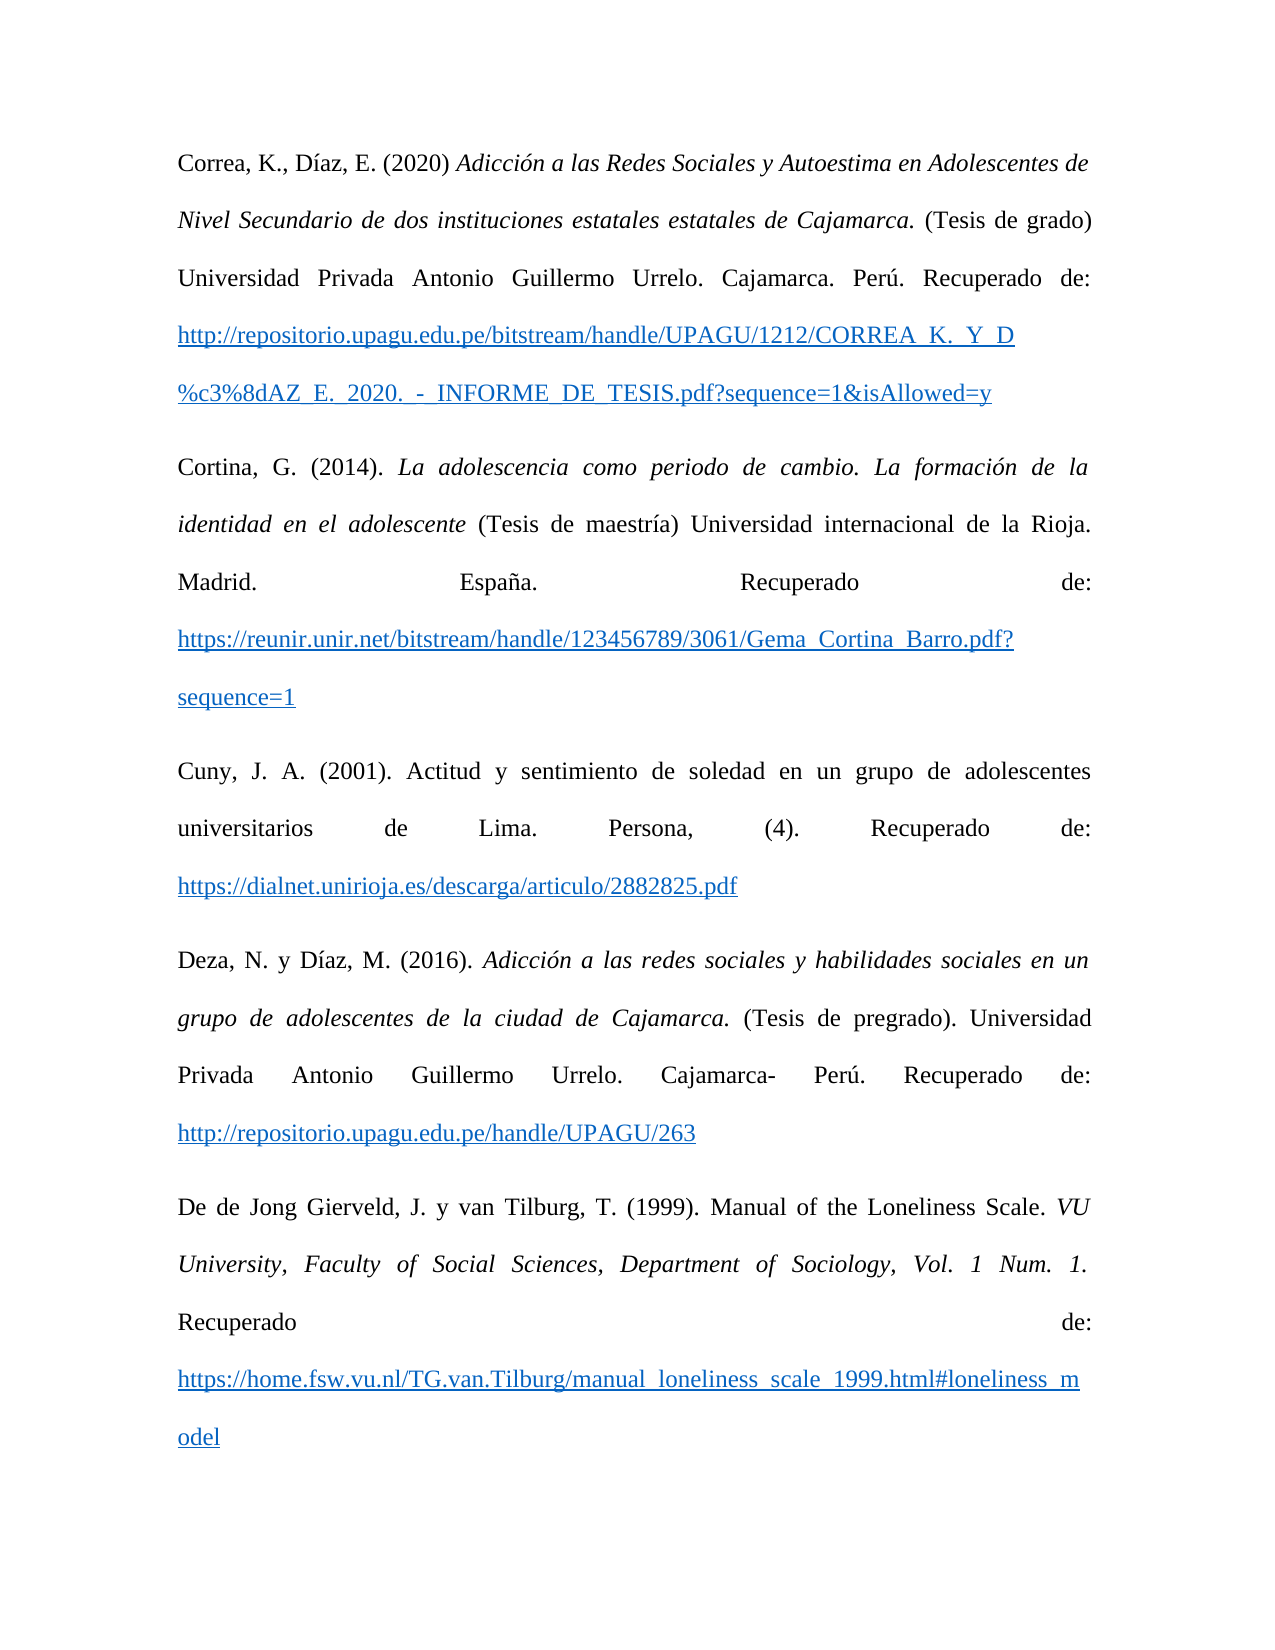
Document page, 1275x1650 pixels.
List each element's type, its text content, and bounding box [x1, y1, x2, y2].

text Cortina, G. (2014). La adolescencia como periodo de cambio. La formación de la identidad en el adolescente (Tesis de maestría) Universidad internacional de la Rioja. Madrid. España. Recuperado de: https://reunir.unir.net/bitstream/handle/123456789/3061/Gema_Cortina_Barro.pdf?sequence=1 [177, 452, 1092, 711]
text Correa, K., Díaz, E. (2020) Adicción a las Redes Sociales y Autoestima en Adolescentes de Nivel Secundario de dos instituciones estatales estatales de Cajamarca. (Tesis de grado) Universidad Privada Antonio Guillermo Urrelo. Cajamarca. Perú. Recuperado de: http://repositorio.upagu.edu.pe/bitstream/handle/UPAGU/1212/CORREA_K._Y_D%c3%8dAZ_E._2020._-_INFORME_DE_TESIS.pdf?sequence=1&isAllowed=y [177, 148, 1092, 406]
text Deza, N. y Díaz, M. (2016). Adicción a las redes sociales y habilidades sociales en un grupo de adolescentes de la ciudad de Cajamarca. (Tesis de pregrado). Universidad Privada Antonio Guillermo Urrelo. Cajamarca- Perú. Recuperado de: http://repositorio.upagu.edu.pe/handle/UPAGU/263 [177, 945, 1092, 1146]
text Cuny, J. A. (2001). Actitud y sentimiento de soledad en un grupo de adolescentes universitarios de Lima. Persona, (4). Recuperado de: https://dialnet.unirioja.es/descarga/articulo/2882825.pdf [177, 756, 1092, 900]
text De de Jong Gierveld, J. y van Tilburg, T. (1999). Manual of the Loneliness Scale. VU University, Faculty of Social Sciences, Department of Sociology, Vol. 1 Num. 1. Recuperado de: https://home.fsw.vu.nl/TG.van.Tilburg/manual_loneliness_scale_1999.html#loneliness_model [177, 1192, 1092, 1451]
